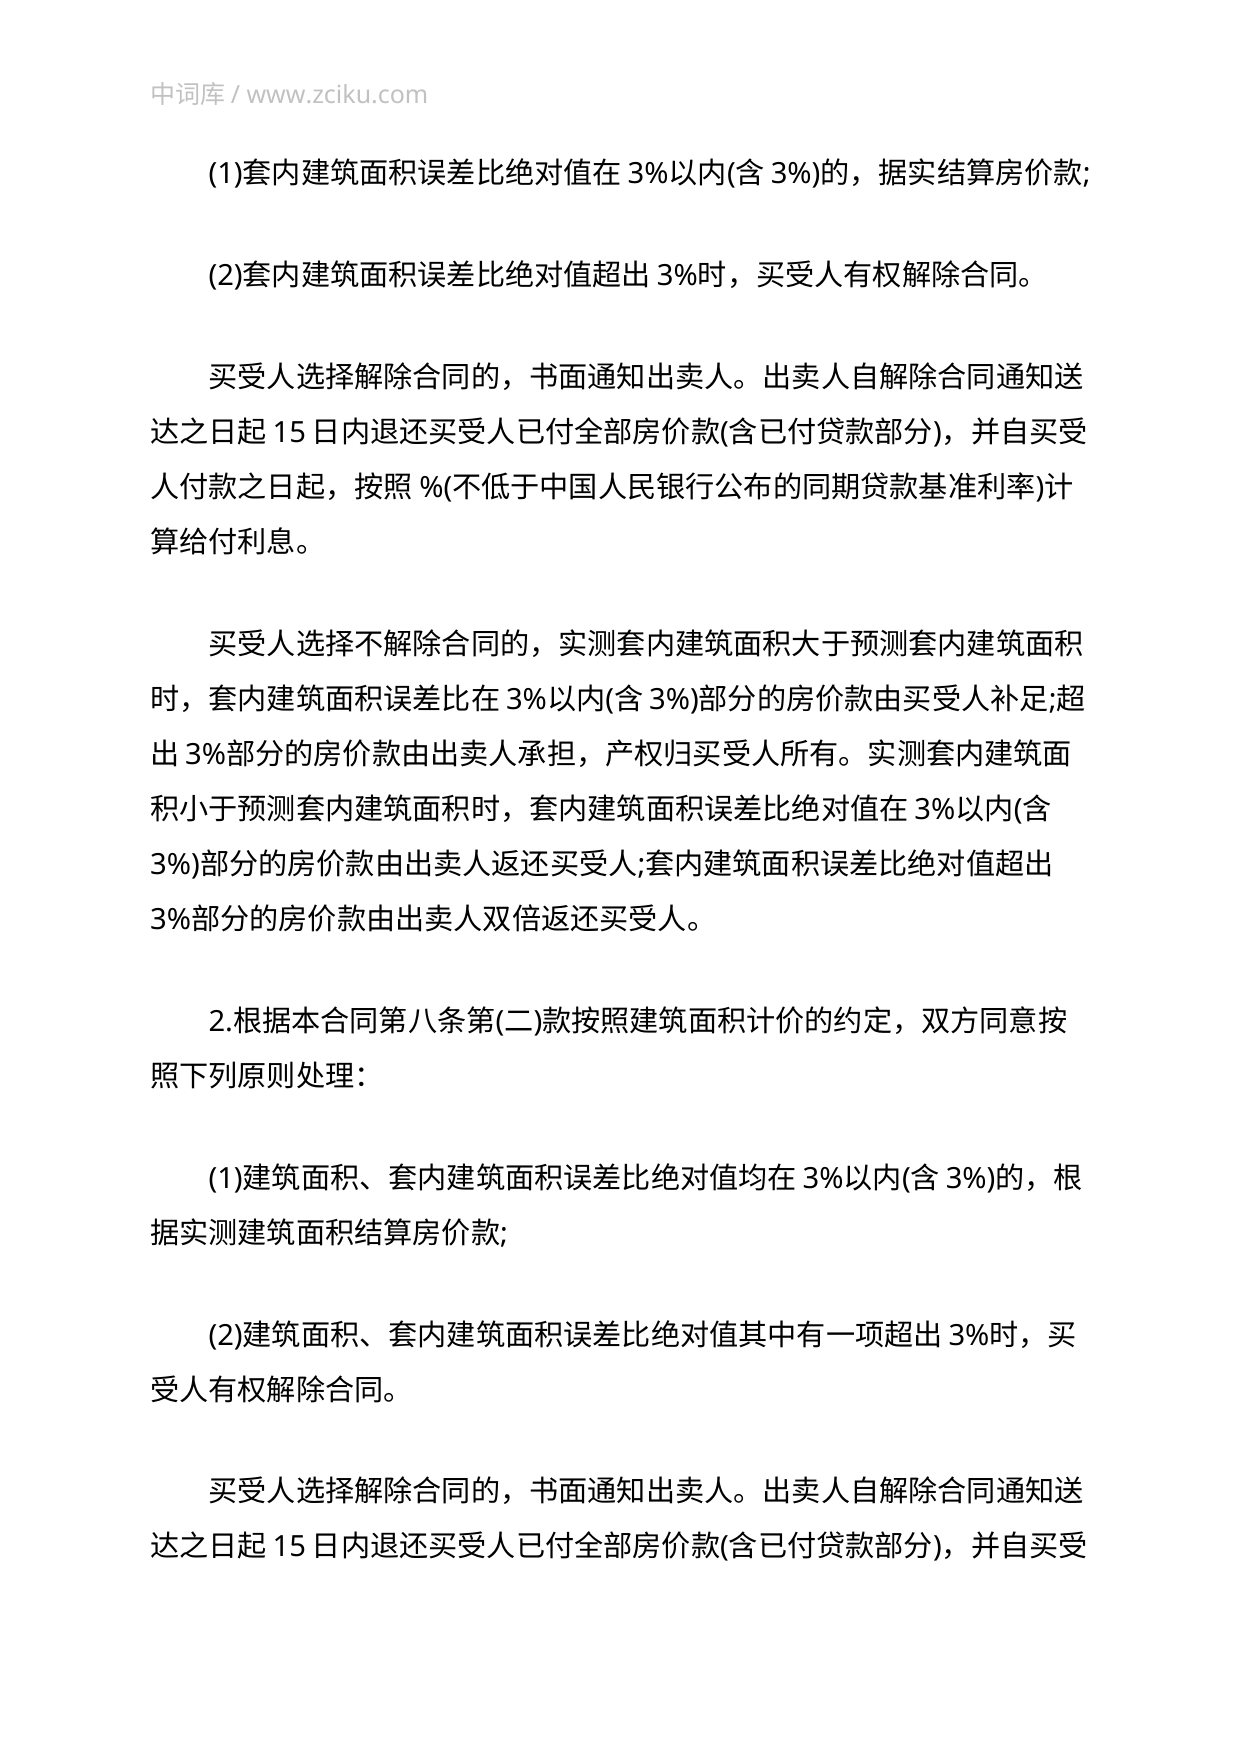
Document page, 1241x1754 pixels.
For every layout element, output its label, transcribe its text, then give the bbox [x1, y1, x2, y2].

text 买受人选择解除合同的，书面通知出卖人。出卖人自解除合同通知送达之日起15日内退还买受人已付全部房价款(含已付贷款部分)，并自买受人付款之日起，按照 %(不低于中国人民银行公布的同期贷款基准利率)计算给付利息。 [150, 354, 1090, 561]
text (2)套内建筑面积误差比绝对值超出3%时，买受人有权解除合同。 [150, 252, 1090, 294]
text 买受人选择不解除合同的，实测套内建筑面积大于预测套内建筑面积时，套内建筑面积误差比在3%以内(含3%)部分的房价款由买受人补足;超出3%部分的房价款由出卖人承担，产权归买受人所有。实测套内建筑面积小于预测套内建筑面积时，套内建筑面积误差比绝对值在3%以内(含3%)部分的房价款由出卖人返还买受人;套内建筑面积误差比绝对值超出3%部分的房价款由出卖人双倍返还买受人。 [150, 621, 1090, 938]
text 2.根据本合同第八条第(二)款按照建筑面积计价的约定，双方同意按照下列原则处理： [150, 997, 1090, 1095]
text (1)建筑面积、套内建筑面积误差比绝对值均在3%以内(含3%)的，根据实测建筑面积结算房价款; [150, 1154, 1090, 1252]
text (2)建筑面积、套内建筑面积误差比绝对值其中有一项超出3%时，买受人有权解除合同。 [150, 1311, 1090, 1408]
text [150, 1468, 1090, 1565]
text (1)套内建筑面积误差比绝对值在3%以内(含3%)的，据实结算房价款; [150, 150, 1090, 192]
